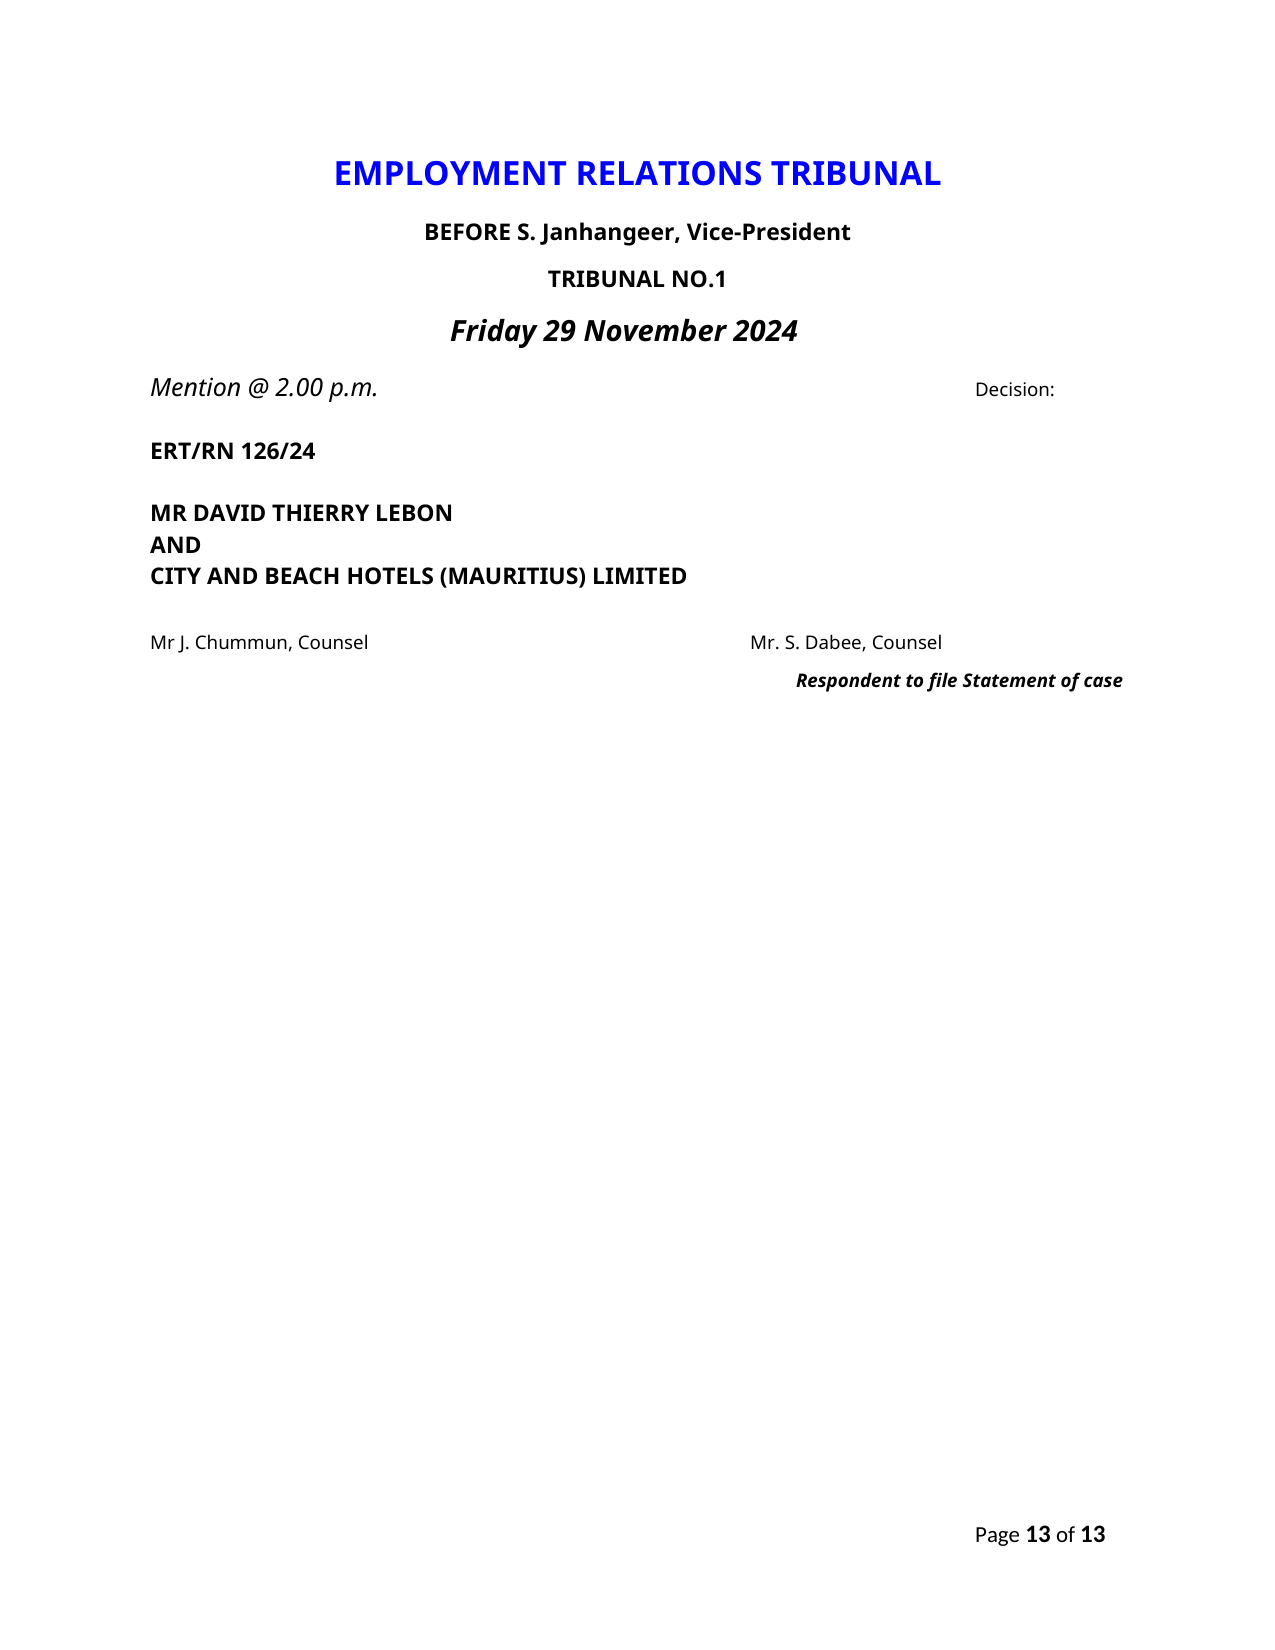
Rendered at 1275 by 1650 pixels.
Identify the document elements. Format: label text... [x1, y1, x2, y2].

text MR DAVID THIERRY LEBON [150, 497, 1125, 528]
text ERT/RN 126/24 [150, 435, 1125, 466]
text TRIBUNAL NO.1 [150, 263, 1125, 294]
text AND [150, 528, 1125, 560]
text Mr J. Chummun, Counsel Mr. S. Dabee, Counsel [150, 629, 1125, 655]
text BEFORE S. Janhangeer, Vice-President [150, 216, 1125, 247]
text Friday 29 November 2024 [375, 310, 1125, 350]
text Respondent to file Statement of case [150, 667, 1125, 693]
text CITY AND BEACH HOTELS (MAURITIUS) LIMITED [150, 560, 1125, 591]
text EMPLOYMENT RELATIONS TRIBUNAL [150, 150, 1125, 195]
text Mention @ 2.00 p.m. Decision: [150, 369, 1125, 403]
